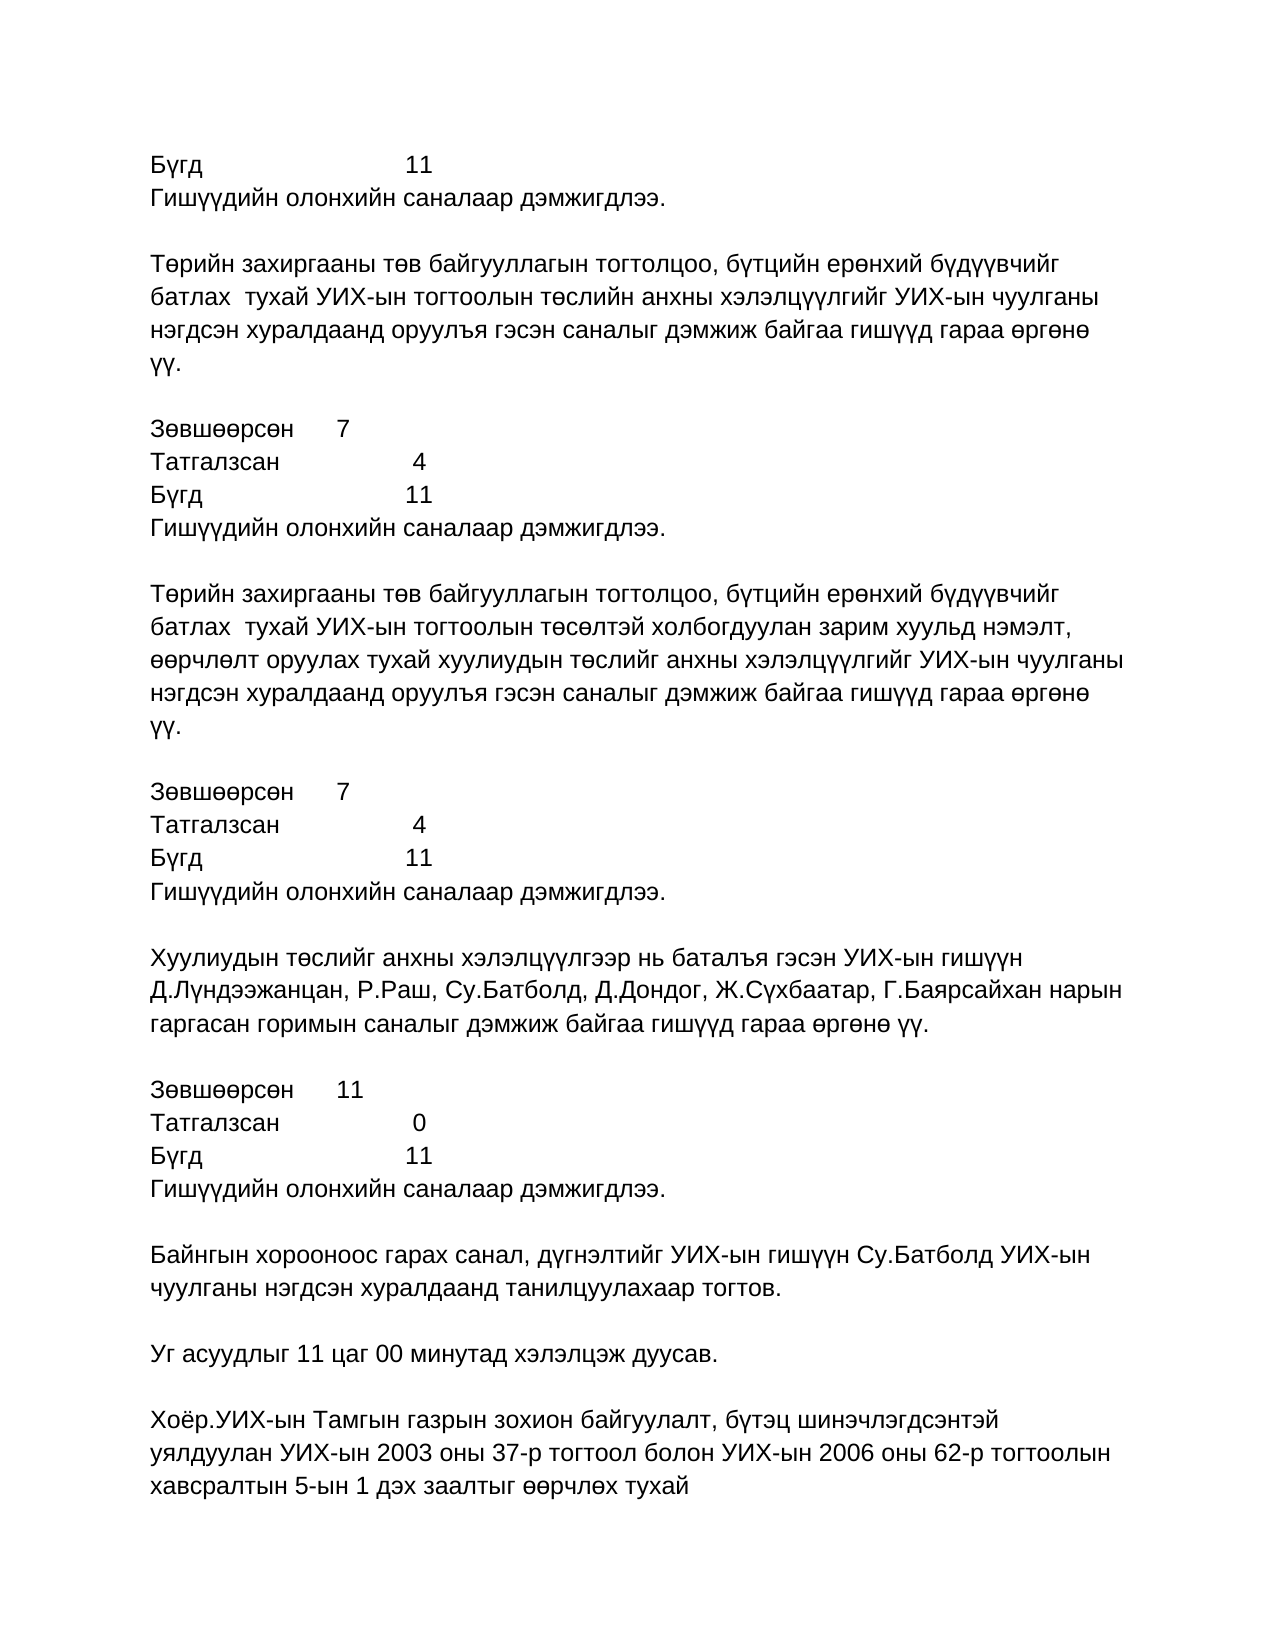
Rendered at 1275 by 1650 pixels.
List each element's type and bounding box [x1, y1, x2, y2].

text [150, 150, 1125, 1499]
